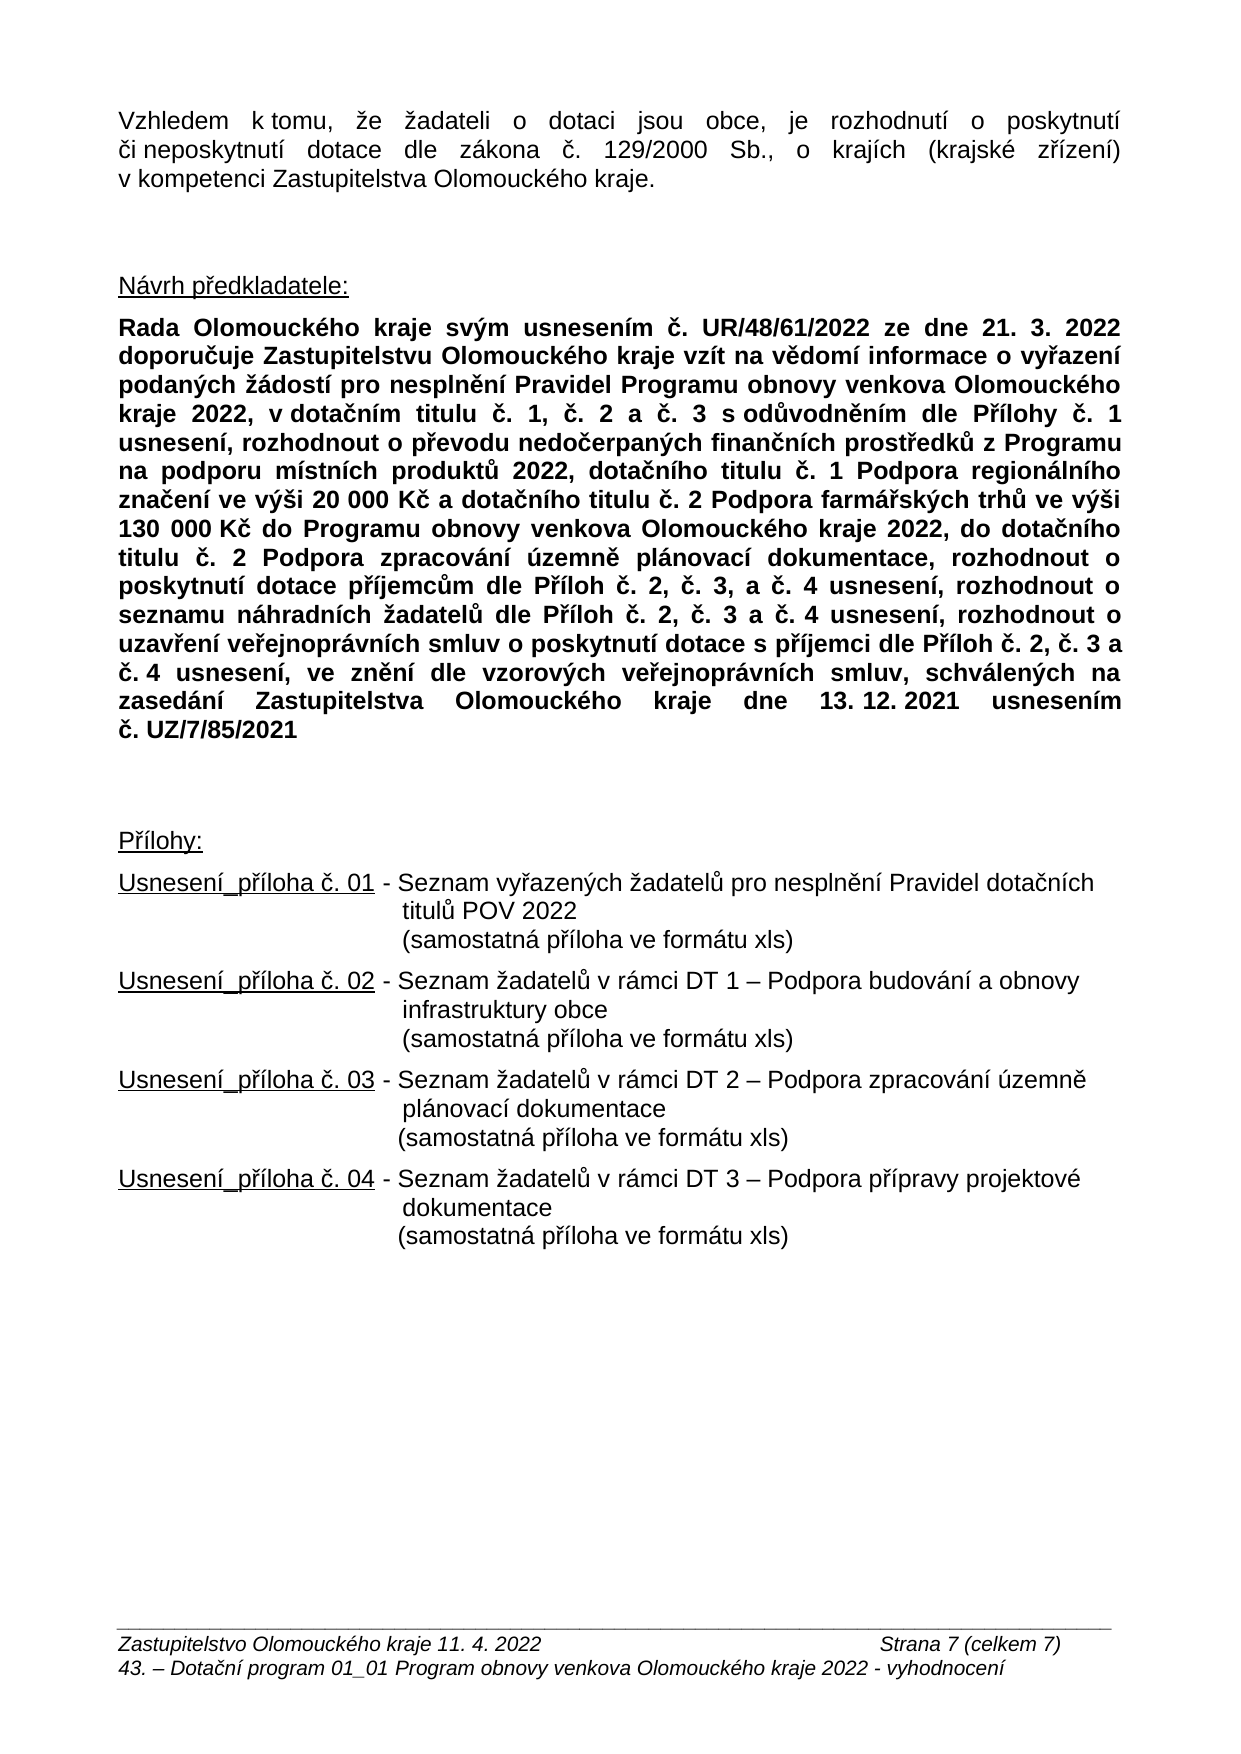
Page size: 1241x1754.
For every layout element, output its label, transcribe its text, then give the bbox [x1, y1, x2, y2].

text (samostatná příloha ve formátu xls) [360, 1024, 1122, 1053]
text (samostatná příloha ve formátu xls) [360, 925, 1122, 954]
text Návrh předkladatele: [118, 271, 1122, 300]
text titulů POV 2022 [118, 896, 1122, 925]
text dokumentace [118, 1193, 1122, 1221]
text (samostatná příloha ve formátu xls) [148, 1123, 1122, 1151]
text Usnesení_příloha č. 03 - Seznam žadatelů v rámci DT 2 – Podpora zpracování územně [118, 1065, 1122, 1094]
text Přílohy: [118, 826, 1122, 855]
text plánovací dokumentace [118, 1094, 1122, 1123]
text Usnesení_příloha č. 04 - Seznam žadatelů v rámci DT 3 – Podpora přípravy projektové [118, 1164, 1122, 1193]
text Rada Olomouckého kraje svým usnesením č. UR/48/61/2022 ze dne 21. 3. 2022 doporučuje Zastupitelstvu Olomouckého kraje vzít na vědomí informace o vyřazení podaných žádostí pro nesplnění Pravidel Programu obnovy venkova Olomouckého kraje 2022, v dotačním titulu č. 1, č. 2 a č. 3 s odůvodněním dle Přílohy č. 1 usnesení, rozhodnout o převodu nedočerpaných finančních prostředků z Programu na podporu místních produktů 2022, dotačního titulu č. 1 Podpora regionálního značení ve výši 20 000 Kč a dotačního titulu č. 2 Podpora farmářských trhů ve výši 130 000 Kč do Programu obnovy venkova Olomouckého kraje 2022, do dotačního titulu č. 2 Podpora zpracování územně plánovací dokumentace, rozhodnout o poskytnutí dotace příjemcům dle Příloh č. 2, č. 3, a č. 4 usnesení, rozhodnout o seznamu náhradních žadatelů dle Příloh č. 2, č. 3 a č. 4 usnesení, rozhodnout o uzavření veřejnoprávních smluv o poskytnutí dotace s příjemci dle Příloh č. 2, č. 3 a č. 4 usnesení, ve znění dle vzorových veřejnoprávních smluv, schválených na zasedání Zastupitelstva Olomouckého kraje dne 13. 12. 2021 usnesením č. UZ/7/85/2021 [118, 313, 1122, 744]
text (samostatná příloha ve formátu xls) [148, 1221, 1122, 1250]
text Usnesení_příloha č. 01 - Seznam vyřazených žadatelů pro nesplnění Pravidel dotačních [118, 868, 1122, 896]
text infrastruktury obce [118, 995, 1122, 1024]
text Usnesení_příloha č. 02 - Seznam žadatelů v rámci DT 1 – Podpora budování a obnovy [118, 966, 1122, 995]
text Vzhledem k tomu, že žadateli o dotaci jsou obce, je rozhodnutí o poskytnutí či neposkytnutí dotace dle zákona č. 129/2000 Sb., o krajích (krajské zřízení) v kompetenci Zastupitelstva Olomouckého kraje. [118, 106, 1122, 193]
